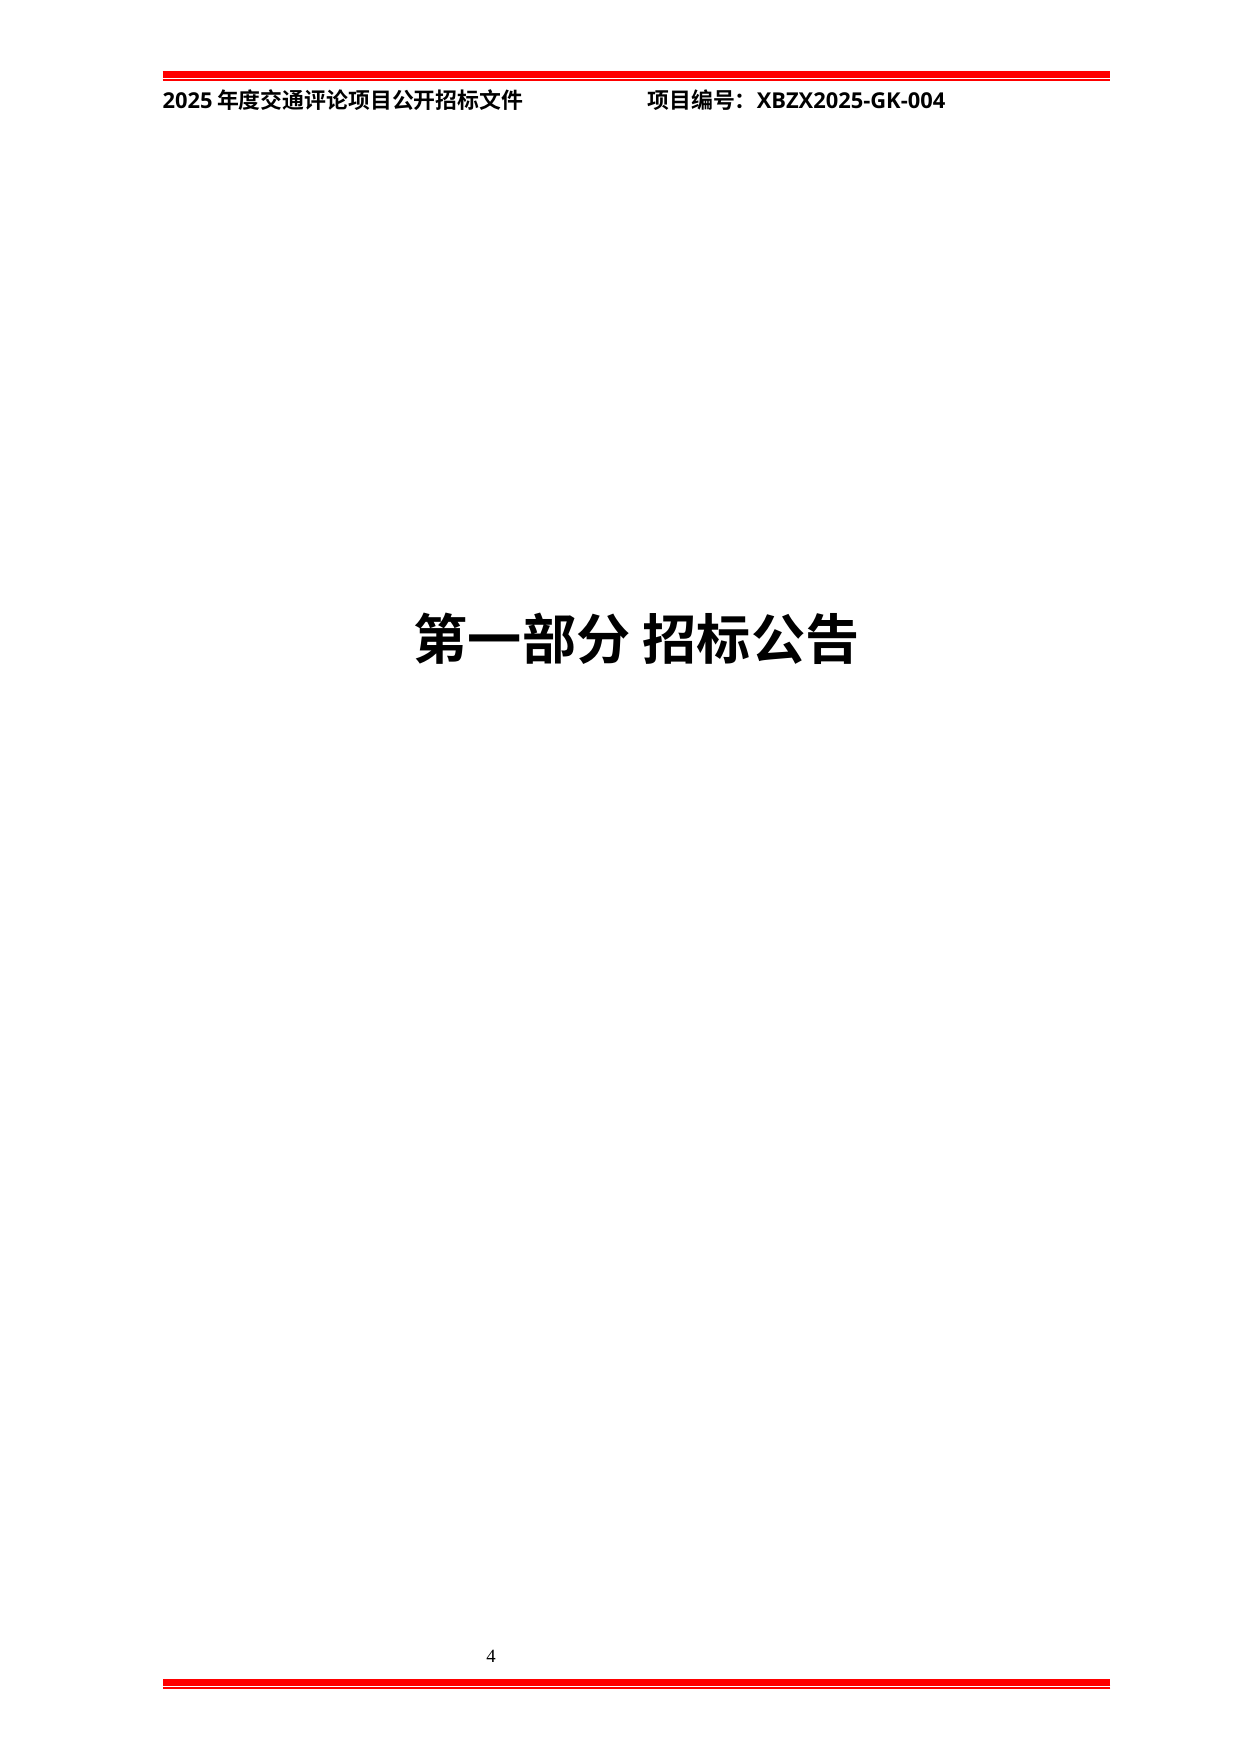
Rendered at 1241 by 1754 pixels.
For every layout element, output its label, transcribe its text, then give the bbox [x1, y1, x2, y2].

text 第一部分 招标公告 [162, 597, 1110, 675]
